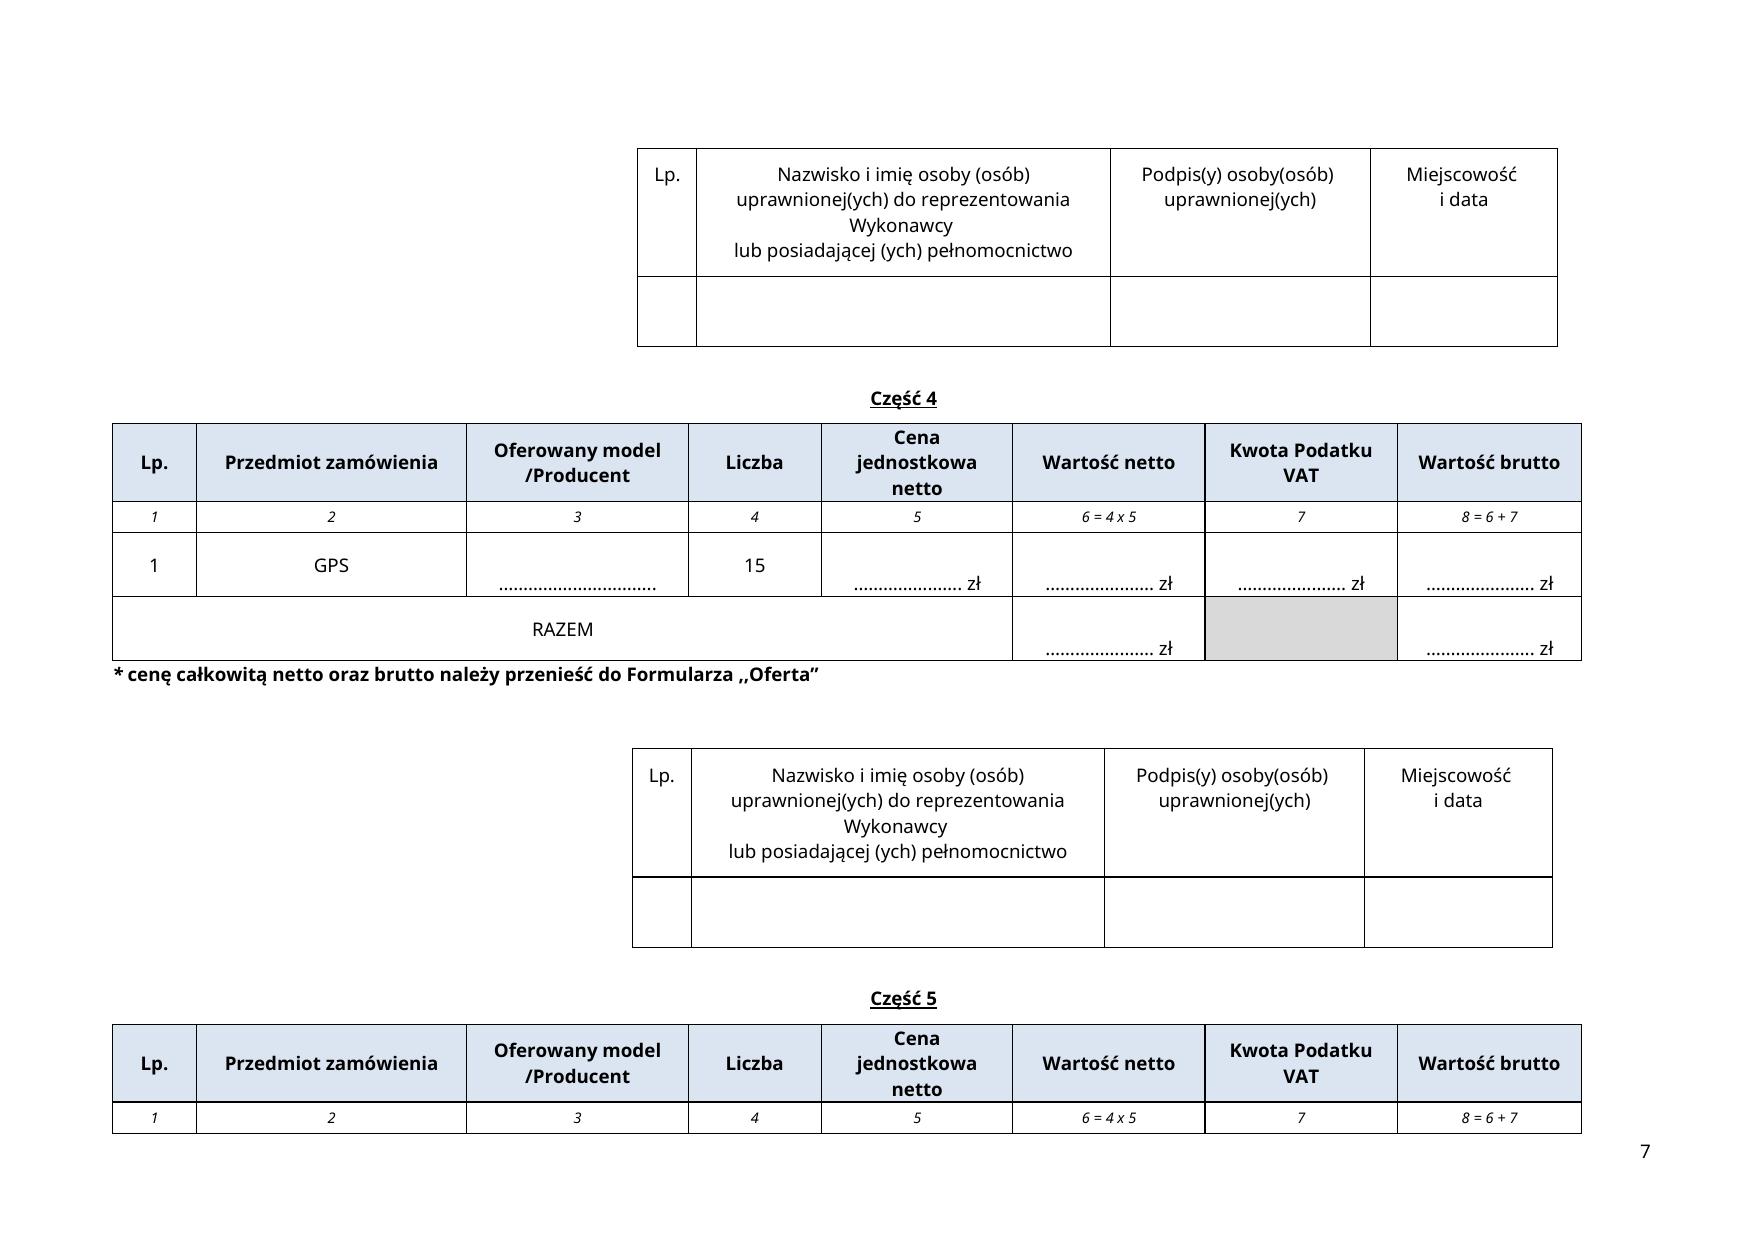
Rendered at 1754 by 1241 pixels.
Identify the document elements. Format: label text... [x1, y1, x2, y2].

table_cell [1371, 277, 1557, 346]
table_header Kwota Podatku VAT [1206, 1025, 1397, 1101]
table_header Nazwisko i imię osoby (osób) uprawnionej(ych) do reprezentowania Wykonawcy lub posiadającej (ych) pełnomocnictwo [692, 749, 1104, 876]
table_header Kwota Podatku VAT [1206, 424, 1397, 501]
table_cell [633, 878, 691, 947]
table_cell RAZEM [113, 597, 1012, 660]
table_header Liczba [689, 424, 821, 501]
table_cell 1 [113, 533, 196, 596]
table_header Lp. [113, 1025, 196, 1101]
text * cenę całkowitą netto oraz brutto należy przenieść do Formularza ,,Oferta’’ [112, 661, 1651, 687]
table_header Podpis(y) osoby(osób) uprawnionej(ych) [1111, 149, 1370, 276]
table_cell 5 [822, 502, 1012, 532]
table_header Lp. [113, 424, 196, 501]
table_cell …………………. zł [1013, 597, 1204, 660]
table_header Miejscowość i data [1365, 749, 1552, 876]
table_header Lp. [638, 149, 696, 276]
table_cell 8 = 6 + 7 [1398, 1103, 1581, 1133]
table_cell 1 [113, 502, 196, 532]
table_header Cena jednostkowa netto [822, 1025, 1012, 1101]
table_cell [1365, 878, 1552, 947]
table_header Podpis(y) osoby(osób) uprawnionej(ych) [1105, 749, 1364, 876]
table_header Wartość netto [1013, 1025, 1204, 1101]
table_header Miejscowość i data [1371, 149, 1557, 276]
table_header Wartość brutto [1398, 424, 1581, 501]
table_cell [1206, 597, 1397, 660]
table_cell GPS [197, 533, 466, 596]
table_header Oferowany model /Producent [467, 1025, 688, 1101]
table_cell 4 [689, 1103, 821, 1133]
table_cell [692, 878, 1104, 947]
table_cell 4 [689, 502, 821, 532]
text Część 4 [157, 385, 1651, 411]
table_cell [1105, 878, 1364, 947]
table_cell 2 [197, 1103, 466, 1133]
table_cell 6 = 4 x 5 [1013, 1103, 1204, 1133]
table_header Wartość netto [1013, 424, 1204, 501]
table_cell 3 [467, 502, 688, 532]
table_header Nazwisko i imię osoby (osób) uprawnionej(ych) do reprezentowania Wykonawcy lub posiadającej (ych) pełnomocnictwo [697, 149, 1110, 276]
table_header Przedmiot zamówienia [197, 1025, 466, 1101]
table_cell ………………………….. [467, 533, 688, 596]
table_header Lp. [633, 749, 691, 876]
text Część 5 [157, 986, 1651, 1011]
table_cell …………………. zł [822, 533, 1012, 596]
table_cell …………………. zł [1398, 533, 1581, 596]
table_cell 7 [1206, 1103, 1397, 1133]
table_cell 7 [1206, 502, 1397, 532]
table_cell [697, 277, 1110, 346]
table_header Liczba [689, 1025, 821, 1101]
table_cell 3 [467, 1103, 688, 1133]
table_cell 8 = 6 + 7 [1398, 502, 1581, 532]
table_cell 15 [689, 533, 821, 596]
table_header Oferowany model /Producent [467, 424, 688, 501]
table_cell …………………. zł [1398, 597, 1581, 660]
table_cell [1111, 277, 1370, 346]
table_header Wartość brutto [1398, 1025, 1581, 1101]
table_cell …………………. zł [1206, 533, 1397, 596]
table_header Cena jednostkowa netto [822, 424, 1012, 501]
table_cell 5 [822, 1103, 1012, 1133]
table_cell 2 [197, 502, 466, 532]
table_cell 1 [113, 1103, 196, 1133]
table_header Przedmiot zamówienia [197, 424, 466, 501]
table_cell 6 = 4 x 5 [1013, 502, 1204, 532]
table_cell [638, 277, 696, 346]
table_cell …………………. zł [1013, 533, 1204, 596]
